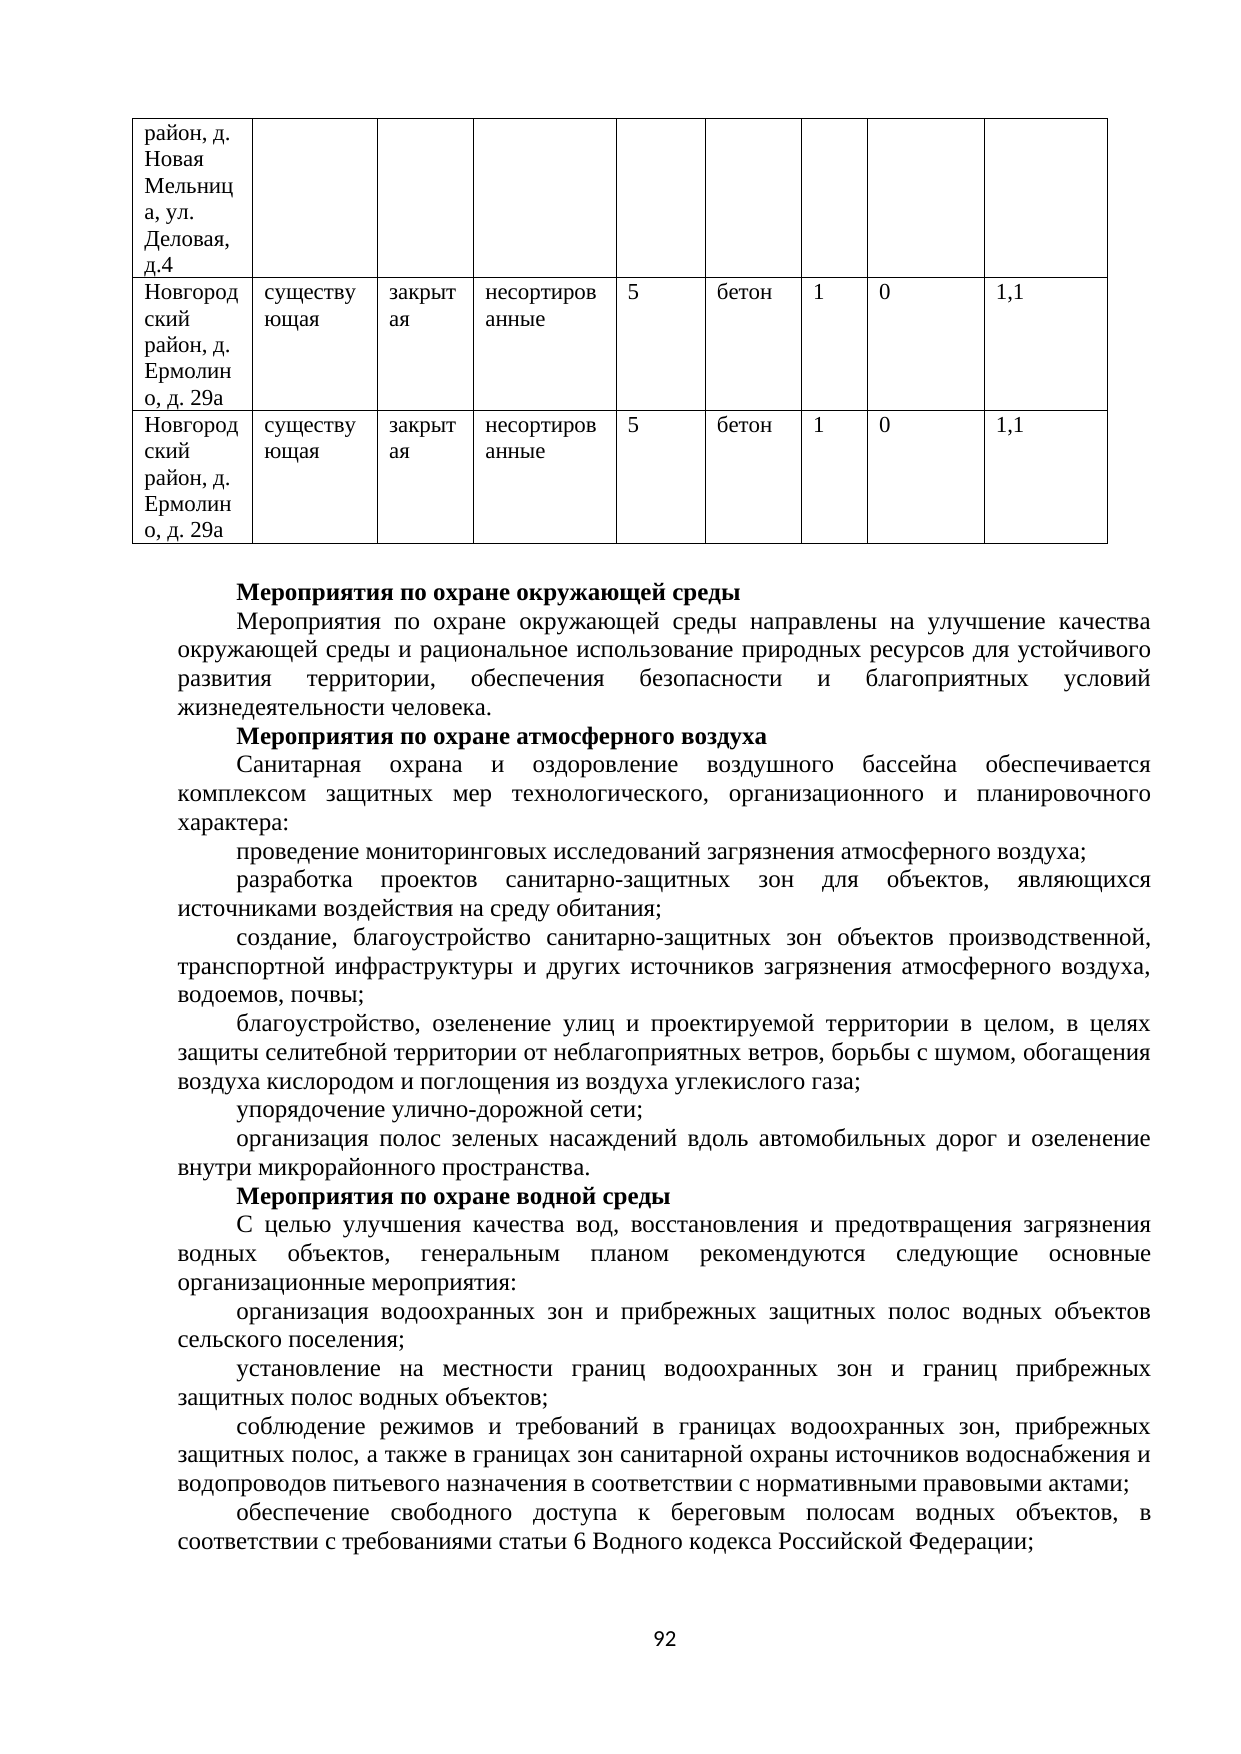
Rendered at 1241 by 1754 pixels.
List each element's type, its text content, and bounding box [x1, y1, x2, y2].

text организация полос зеленых насаждений вдоль автомобильных дорог и озеленение внутри микрорайонного пространства. [177, 1123, 1152, 1181]
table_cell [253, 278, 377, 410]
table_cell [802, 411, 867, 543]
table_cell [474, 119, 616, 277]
text установление на местности границ водоохранных зон и границ прибрежных защитных полос водных объектов; [177, 1353, 1152, 1411]
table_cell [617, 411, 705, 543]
text Санитарная охрана и оздоровление воздушного бассейна обеспечивается комплексом защитных мер технологического, организационного и планировочного характера: [177, 749, 1152, 836]
text создание, благоустройство санитарно-защитных зон объектов производственной, транспортной инфраструктуры и других источников загрязнения атмосферного воздуха, водоемов, почвы; [177, 922, 1152, 1008]
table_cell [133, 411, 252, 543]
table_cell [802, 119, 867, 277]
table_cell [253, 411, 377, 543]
text упорядочение улично-дорожной сети; [177, 1094, 1152, 1123]
text проведение мониторинговых исследований загрязнения атмосферного воздуха; [177, 836, 1152, 864]
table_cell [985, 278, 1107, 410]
text Мероприятия по охране водной среды [177, 1181, 1152, 1209]
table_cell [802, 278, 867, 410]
text Мероприятия по охране окружающей среды направлены на улучшение качества окружающей среды и рациональное использование природных ресурсов для устойчивого развития территории, обеспечения безопасности и благоприятных условий жизнедеятельности человека. [177, 606, 1152, 721]
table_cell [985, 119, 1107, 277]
text организация водоохранных зон и прибрежных защитных полос водных объектов сельского поселения; [177, 1296, 1152, 1353]
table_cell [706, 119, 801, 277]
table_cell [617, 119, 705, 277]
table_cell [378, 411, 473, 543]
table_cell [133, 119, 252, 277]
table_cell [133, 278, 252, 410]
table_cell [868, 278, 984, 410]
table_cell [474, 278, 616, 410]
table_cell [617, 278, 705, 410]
text С целью улучшения качества вод, восстановления и предотвращения загрязнения водных объектов, генеральным планом рекомендуются следующие основные организационные мероприятия: [177, 1209, 1152, 1296]
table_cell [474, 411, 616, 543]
text Мероприятия по охране атмосферного воздуха [177, 721, 1152, 749]
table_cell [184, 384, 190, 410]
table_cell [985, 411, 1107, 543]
text обеспечение свободного доступа к береговым полосам водных объектов, в соответствии с требованиями статьи 6 Водного кодекса Российской Федерации; [177, 1497, 1152, 1554]
text соблюдение режимов и требований в границах водоохранных зон, прибрежных защитных полос, а также в границах зон санитарной охраны источников водоснабжения и водопроводов питьевого назначения в соответствии с нормативными правовыми актами; [177, 1411, 1152, 1497]
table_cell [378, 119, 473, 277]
text Мероприятия по охране окружающей среды [177, 577, 1152, 606]
text благоустройство, озеленение улиц и проектируемой территории в целом, в целях защиты селитебной территории от неблагоприятных ветров, борьбы с шумом, обогащения воздуха кислородом и поглощения из воздуха углекислого газа; [177, 1008, 1152, 1094]
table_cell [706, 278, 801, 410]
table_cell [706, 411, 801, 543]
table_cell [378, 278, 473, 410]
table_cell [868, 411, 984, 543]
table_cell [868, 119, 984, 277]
text разработка проектов санитарно-защитных зон для объектов, являющихся источниками воздействия на среду обитания; [177, 864, 1152, 922]
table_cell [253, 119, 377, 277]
